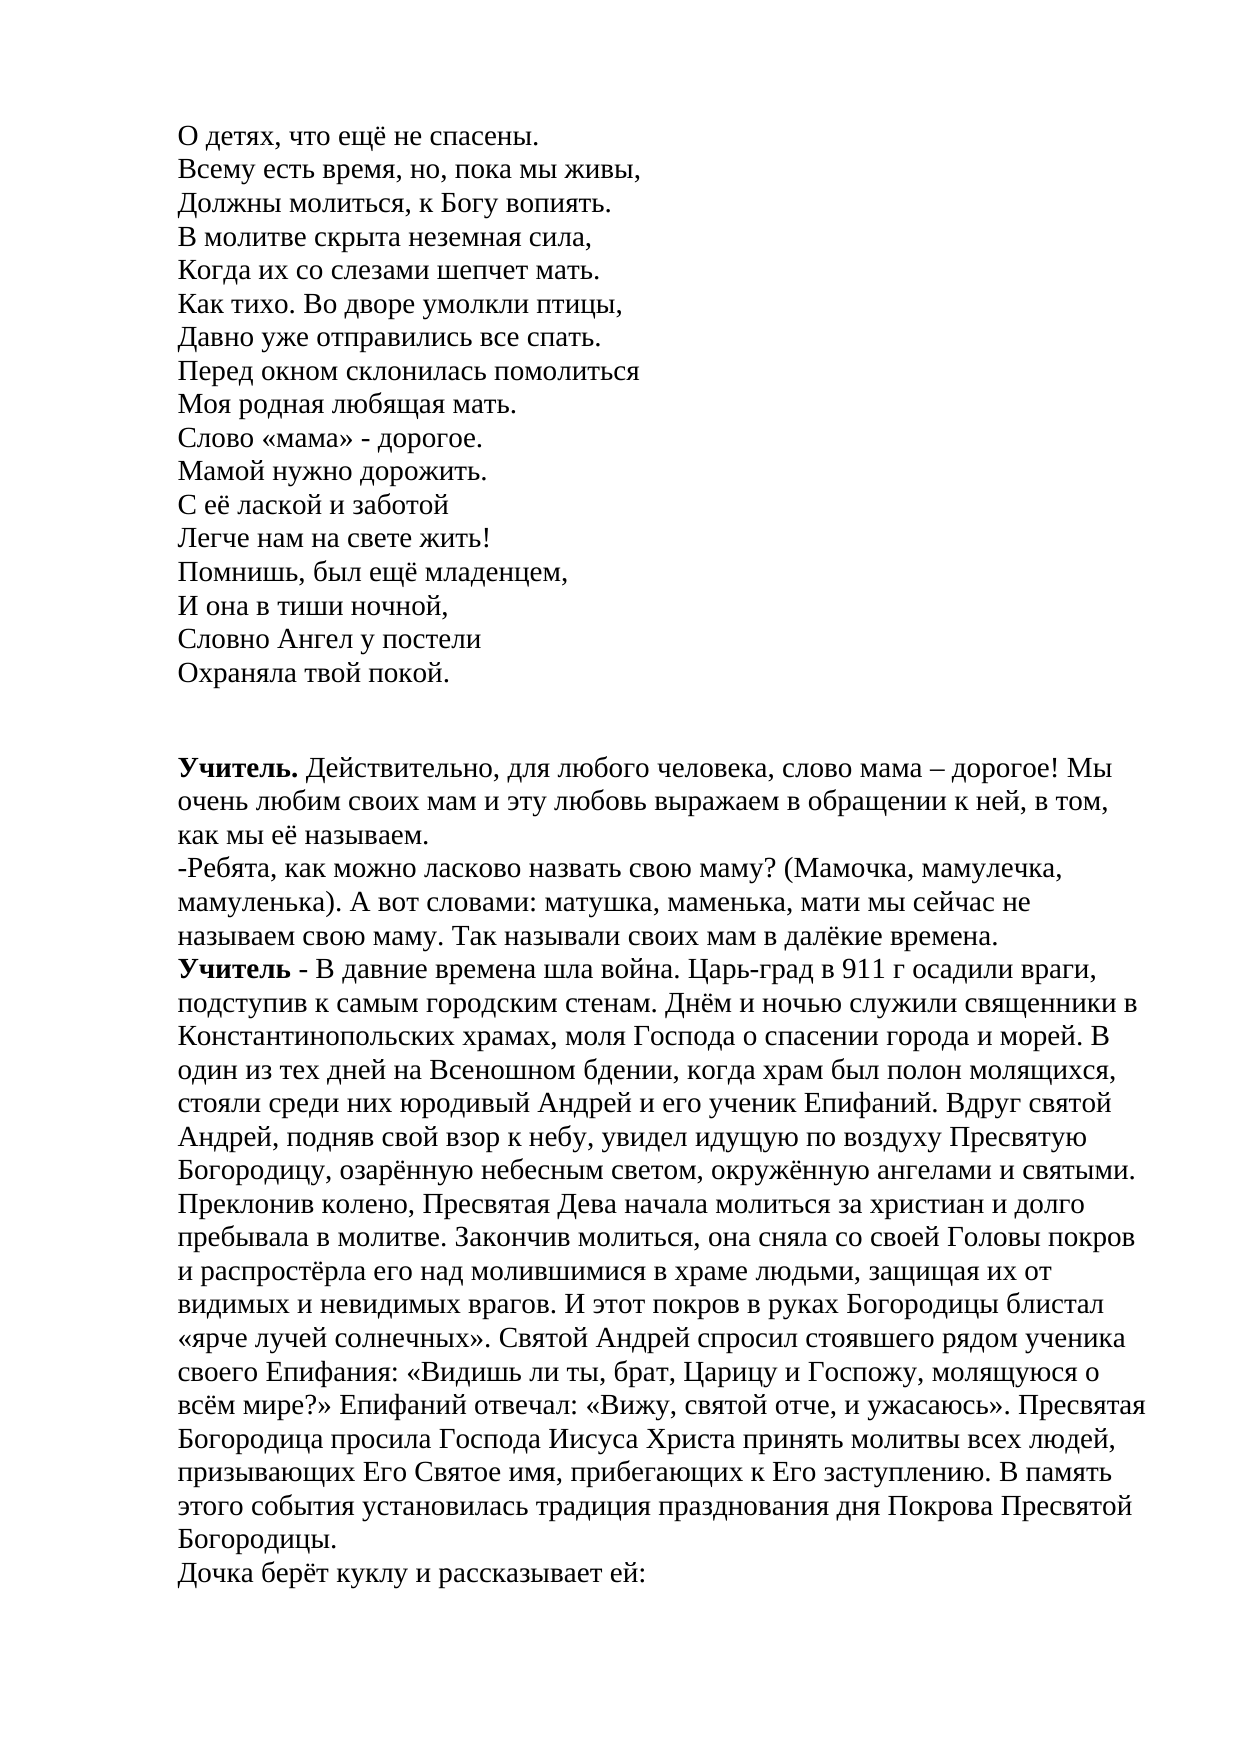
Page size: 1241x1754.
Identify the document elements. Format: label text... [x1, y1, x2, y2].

text Учитель. Действительно, для любого человека, слово мама – дорогое! Мы очень любим своих мам и эту любовь выражаем в обращении к ней, в том, как мы её называем. [177, 750, 1152, 851]
text -Ребята, как можно ласково назвать свою маму? (Мамочка, мамулечка, мамуленька). А вот словами: матушка, маменька, мати мы сейчас не называем свою маму. Так называли своих мам в далёкие времена. [177, 851, 1152, 951]
text Дочка берёт куклу и рассказывает ей: [177, 1555, 1152, 1588]
text Моя родная любящая мать. [177, 386, 1152, 420]
text В молитве скрыта неземная сила, [177, 219, 1152, 252]
text Охраняла твой покой. [177, 655, 1152, 688]
text Как тихо. Во дворе умолкли птицы, [177, 286, 1152, 319]
text Словно Ангел у постели [177, 621, 1152, 655]
text Помнишь, был ещё младенцем, [177, 554, 1152, 588]
text Легче нам на свете жить! [177, 521, 1152, 554]
text Мамой нужно дорожить. [177, 453, 1152, 487]
text Когда их со слезами шепчет мать. [177, 252, 1152, 286]
text Должны молиться, к Богу вопиять. [177, 185, 1152, 219]
text Слово «мама» - дорогое. [177, 420, 1152, 453]
text Давно уже отправились все спать. [177, 319, 1152, 353]
text Перед окном склонилась помолиться [177, 353, 1152, 386]
text Всему есть время, но, пока мы живы, [177, 152, 1152, 185]
text Учитель - В давние времена шла война. Царь-град в 911 г осадили враги, подступив к самым городским стенам. Днём и ночью служили священники в Константинопольских храмах, моля Господа о спасении города и морей. В один из тех дней на Всеношном бдении, когда храм был полон молящихся, стояли среди них юродивый Андрей и его ученик Епифаний. Вдруг святой Андрей, подняв свой взор к небу, увидел идущую по воздуху Пресвятую Богородицу, озарённую небесным светом, окружённую ангелами и святыми. Преклонив колено, Пресвятая Дева начала молиться за христиан и долго пребывала в молитве. Закончив молиться, она сняла со своей Головы покров и распростёрла его над молившимися в храме людьми, защищая их от видимых и невидимых врагов. И этот покров в руках Богородицы блистал «ярче лучей солнечных». Святой Андрей спросил стоявшего рядом ученика своего Епифания: «Видишь ли ты, брат, Царицу и Госпожу, молящуюся о всём мире?» Епифаний отвечал: «Вижу, святой отче, и ужасаюсь». Пресвятая Богородица просила Господа Иисуса Христа принять молитвы всех людей, призывающих Его Святое имя, прибегающих к Его заступлению. В память этого события установилась традиция празднования дня Покрова Пресвятой Богородицы. [177, 951, 1152, 1555]
text С её лаской и заботой [177, 487, 1152, 521]
text О детях, что ещё не спасены. [177, 118, 1152, 152]
text И она в тиши ночной, [177, 588, 1152, 621]
